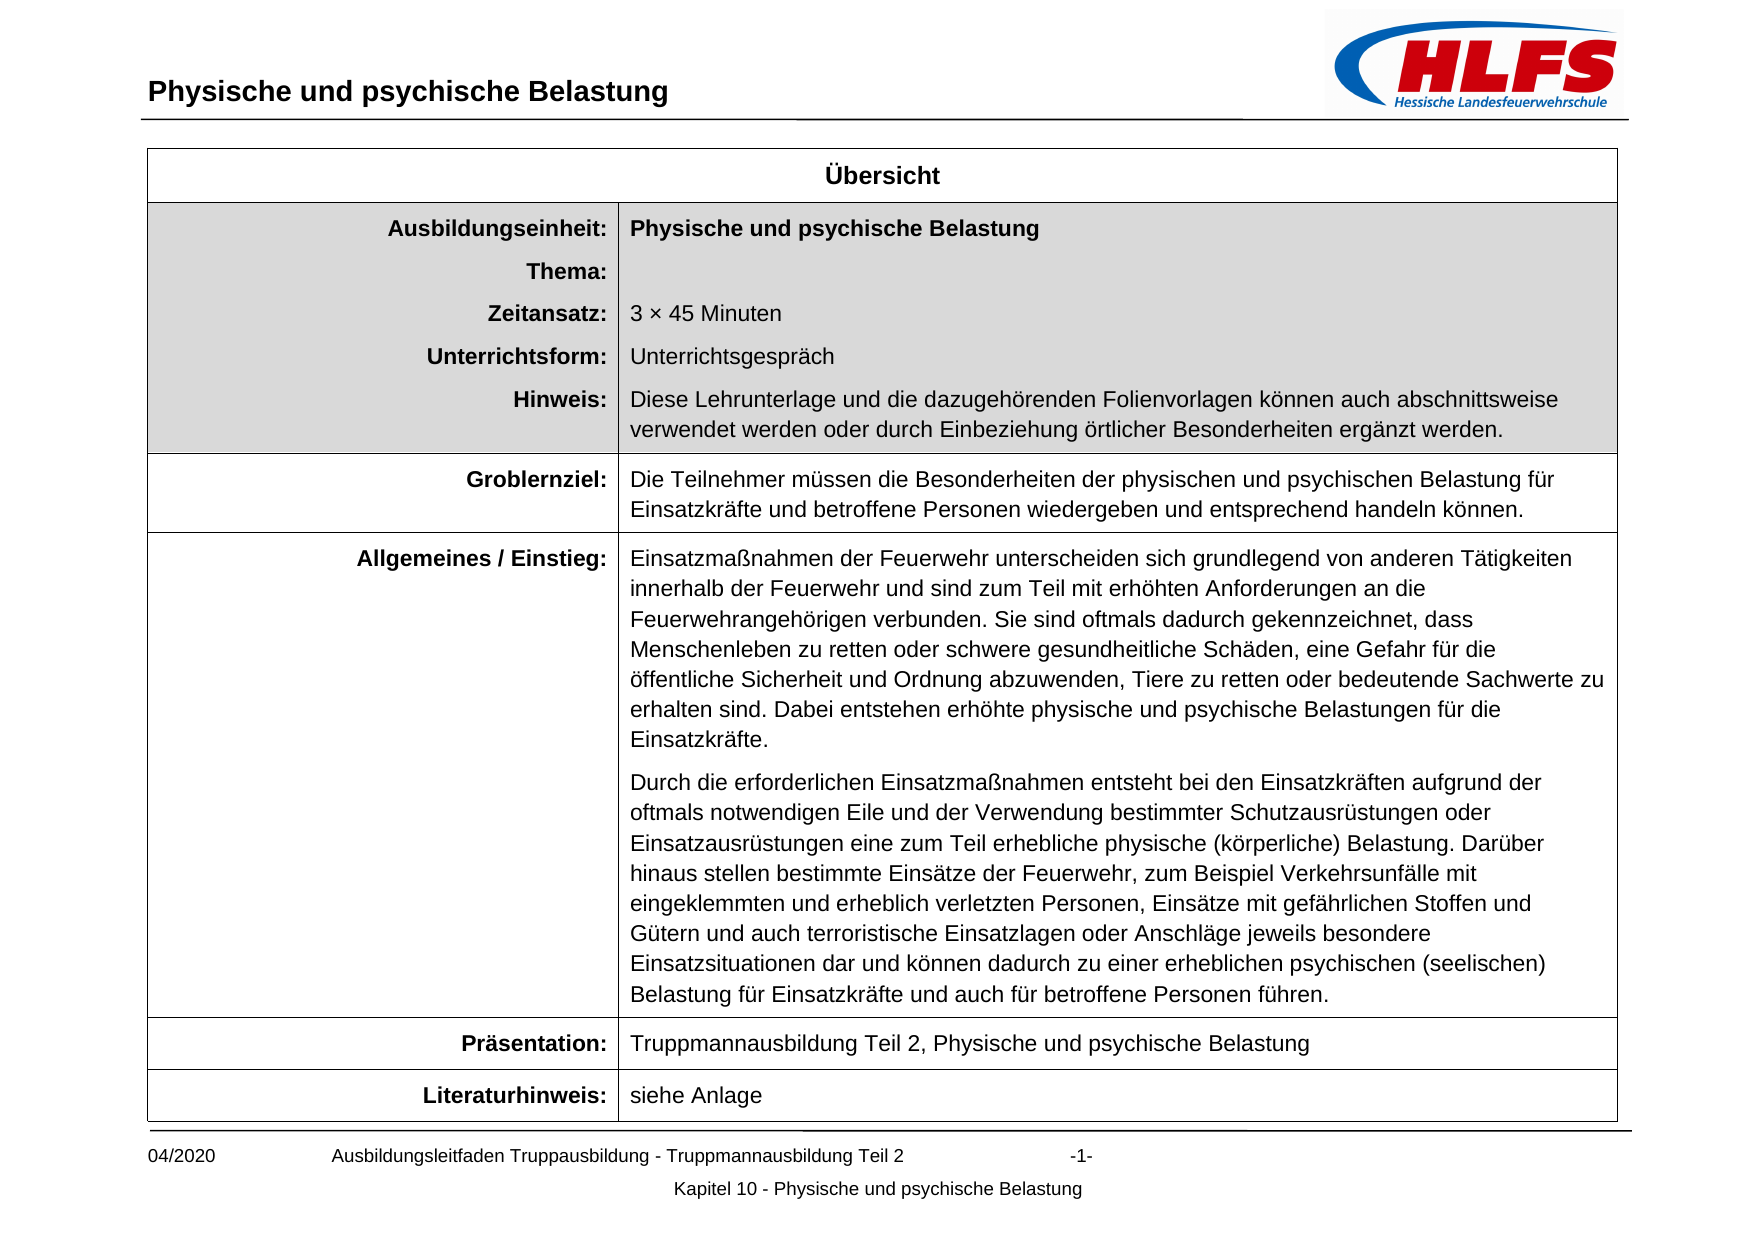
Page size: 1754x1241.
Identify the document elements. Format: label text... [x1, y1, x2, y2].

table_cell Literaturhinweis: [148, 1070, 618, 1121]
table_header Übersicht [148, 149, 1617, 202]
table_cell Ausbildungseinheit: Thema: Zeitansatz: Unterrichtsform: Hinweis: [148, 203, 618, 452]
picture [1324, 9, 1624, 116]
table_cell Allgemeines / Einstieg: [148, 533, 618, 1017]
table_cell Die Teilnehmer müssen die Besonderheiten der physischen und psychischen Belastung für Einsatzkräfte und betroffene Personen wiedergeben und entsprechend handeln können. [619, 454, 1617, 532]
table_cell siehe Anlage [619, 1070, 1617, 1121]
table_cell Truppmannausbildung Teil 2, Physische und psychische Belastung [619, 1018, 1617, 1069]
table_cell Physische und psychische Belastung 3 × 45 Minuten Unterrichtsgespräch Diese Lehrunterlage und die dazugehörenden Folienvorlagen können auch abschnittsweise verwendet werden oder durch Einbeziehung örtlicher Besonderheiten ergänzt werden. [619, 203, 1617, 452]
table_cell Groblernziel: [148, 454, 618, 532]
table_cell Präsentation: [148, 1018, 618, 1069]
table_cell Einsatzmaßnahmen der Feuerwehr unterscheiden sich grundlegend von anderen Tätigkeiten innerhalb der Feuerwehr und sind zum Teil mit erhöhten Anforderungen an die Feuerwehrangehörigen verbunden. Sie sind oftmals dadurch gekennzeichnet, dass Menschenleben zu retten oder schwere gesundheitliche Schäden, eine Gefahr für die öffentliche Sicherheit und Ordnung abzuwenden, Tiere zu retten oder bedeutende Sachwerte zu erhalten sind. Dabei entstehen erhöhte physische und psychische Belastungen für die Einsatzkräfte. Durch die erforderlichen Einsatzmaßnahmen entsteht bei den Einsatzkräften aufgrund der oftmals notwendigen Eile und der Verwendung bestimmter Schutzausrüstungen oder Einsatzausrüstungen eine zum Teil erhebliche physische (körperliche) Belastung. Darüber hinaus stellen bestimmte Einsätze der Feuerwehr, zum Beispiel Verkehrsunfälle mit eingeklemmten und erheblich verletzten Personen, Einsätze mit gefährlichen Stoffen und Gütern und auch terroristische Einsatzlagen oder Anschläge jeweils besondere Einsatzsituationen dar und können dadurch zu einer erheblichen psychischen (seelischen) Belastung für Einsatzkräfte und auch für betroffene Personen führen. [619, 533, 1617, 1017]
